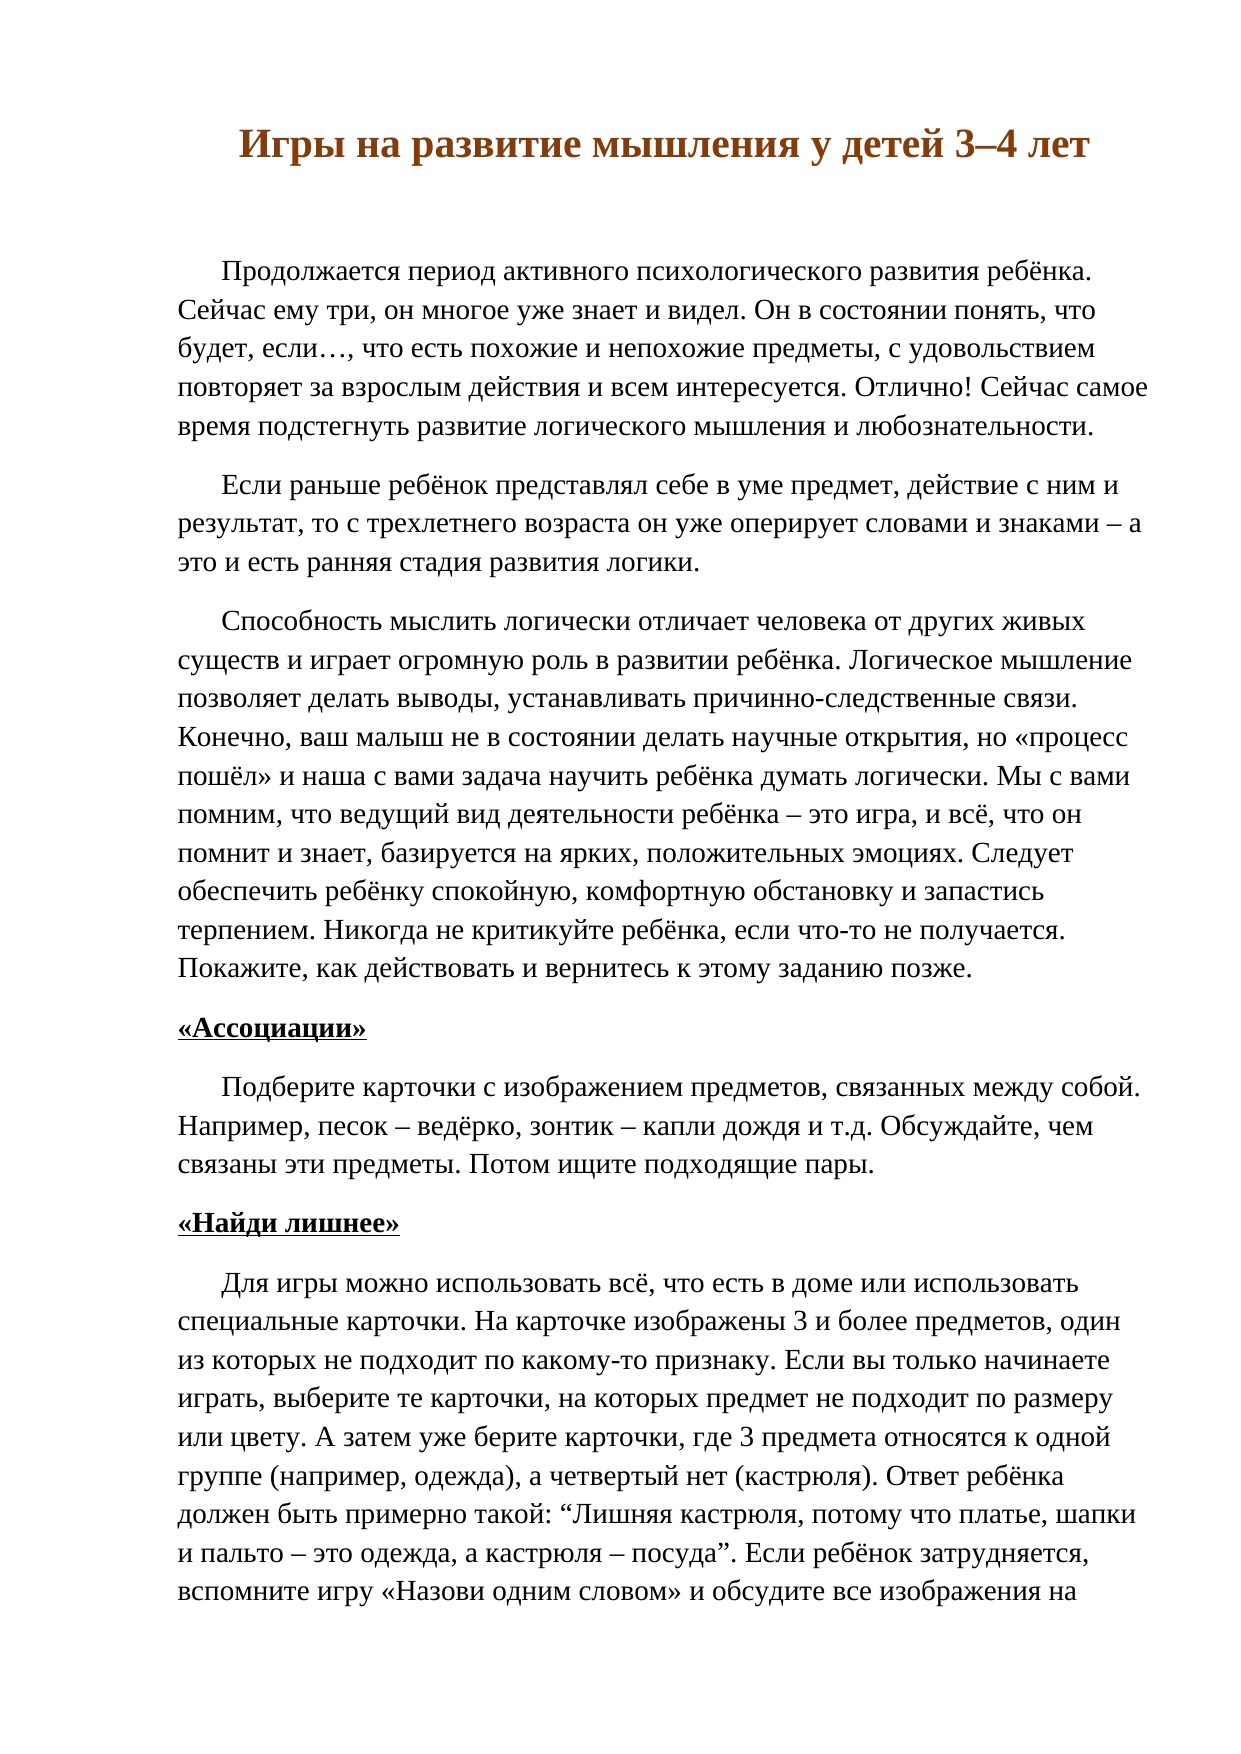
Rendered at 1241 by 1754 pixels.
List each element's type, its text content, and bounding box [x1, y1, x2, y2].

text Способность мыслить логически отличает человека от других живых существ и играет огромную роль в развитии ребёнка. Логическое мышление позволяет делать выводы, устанавливать причинно-следственные связи. Конечно, ваш малыш не в состоянии делать научные открытия, но «процесс пошёл» и наша с вами задача научить ребёнка думать логически. Мы с вами помним, что ведущий вид деятельности ребёнка – это игра, и всё, что он помнит и знает, базируется на ярких, положительных эмоциях. Следует обеспечить ребёнку спокойную, комфортную обстановку и запастись терпением. Никогда не критикуйте ребёнка, если что-то не получается. Покажите, как действовать и вернитесь к этому заданию позже. [177, 603, 1152, 984]
text Подберите карточки с изображением предметов, связанных между собой. Например, песок – ведёрко, зонтик – капли дождя и т.д. Обсуждайте, чем связаны эти предметы. Потом ищите подходящие пары. [177, 1069, 1152, 1180]
text Игры на развитие мышления у детей 3–4 лет [177, 118, 1152, 166]
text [177, 1265, 1152, 1607]
text Продолжается период активного психологического развития ребёнка. Сейчас ему три, он многое уже знает и видел. Он в состоянии понять, что будет, если…, что есть похожие и непохожие предметы, с удовольствием повторяет за взрослым действия и всем интересуется. Отлично! Сейчас самое время подстегнуть развитие логического мышления и любознательности. [177, 253, 1152, 441]
text Если раньше ребёнок представлял себе в уме предмет, действие с ним и результат, то с трехлетнего возраста он уже оперирует словами и знаками – а это и есть ранняя стадия развития логики. [177, 467, 1152, 578]
text «Найди лишнее» [177, 1206, 1152, 1239]
text «Ассоциации» [177, 1010, 1152, 1043]
